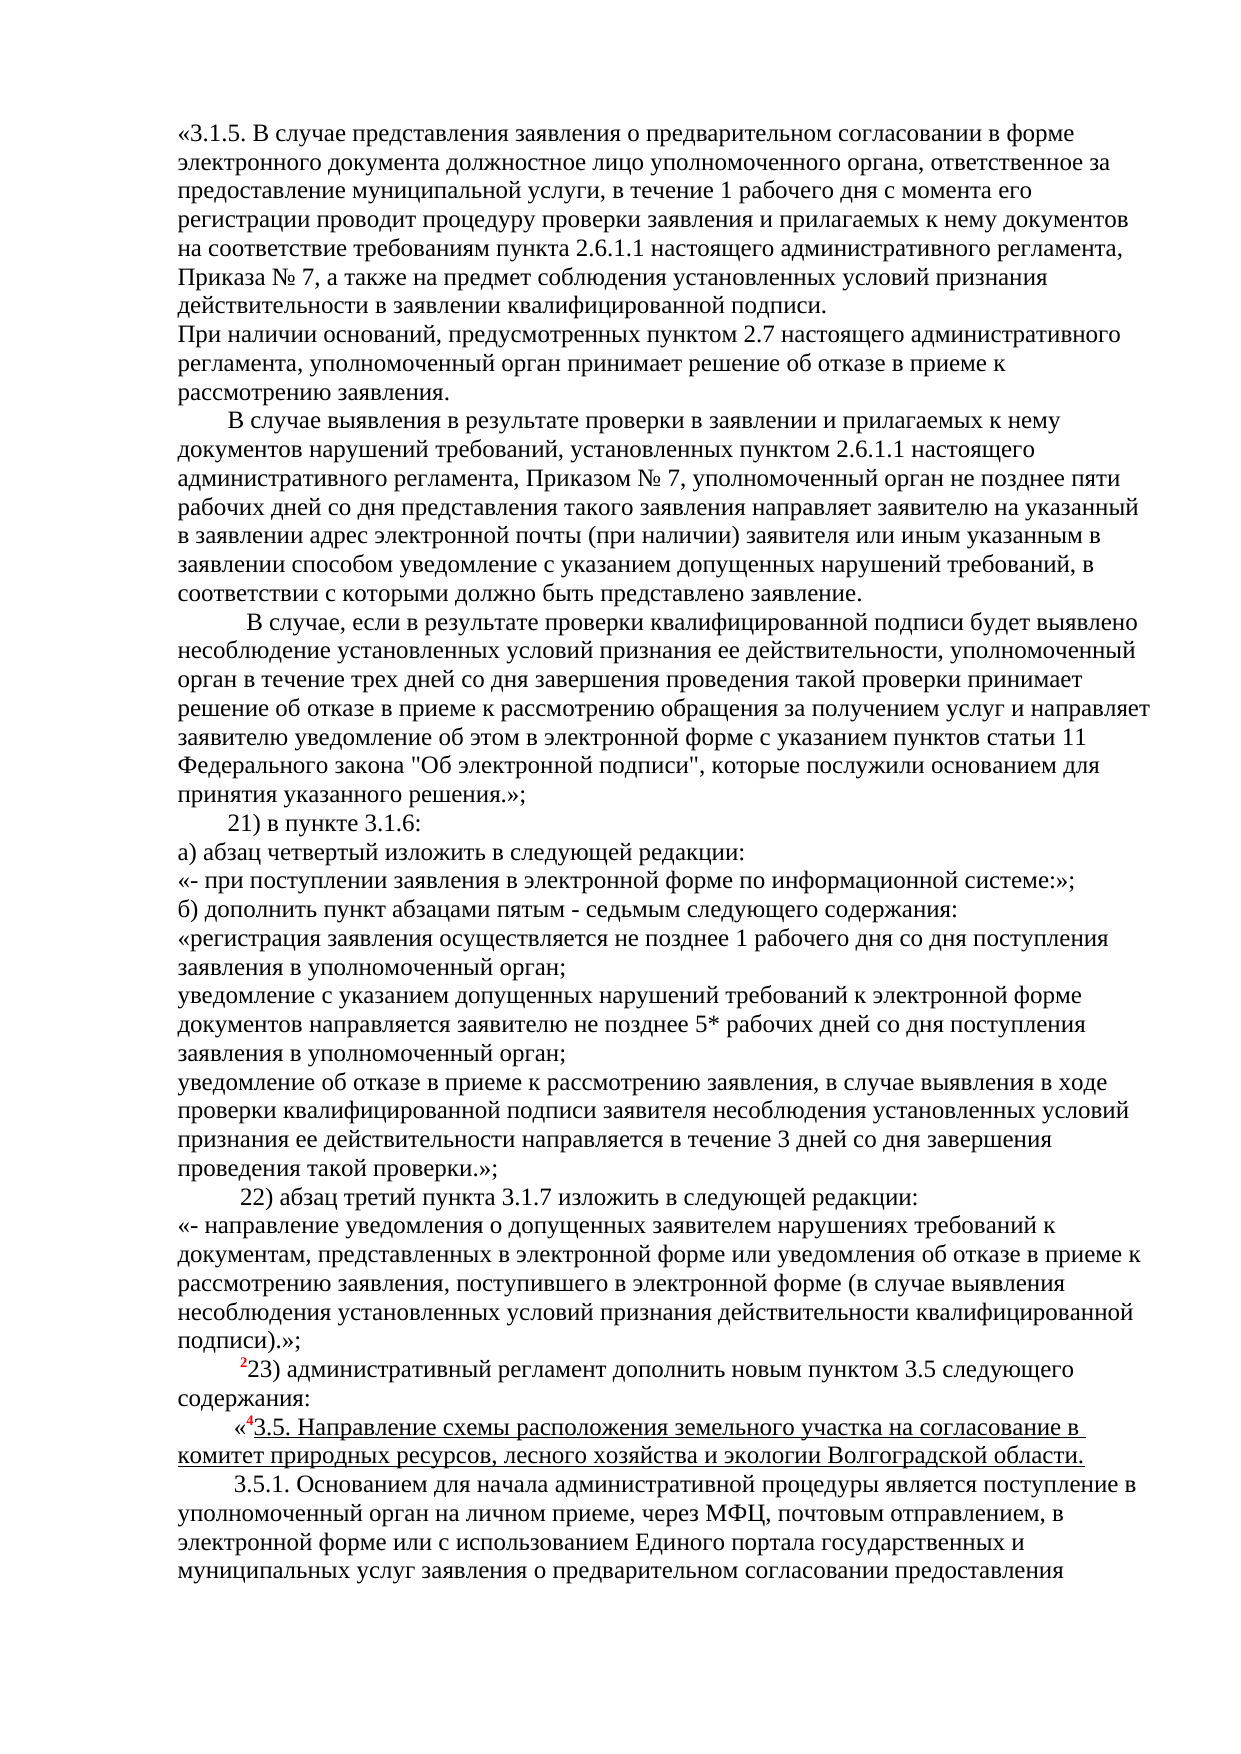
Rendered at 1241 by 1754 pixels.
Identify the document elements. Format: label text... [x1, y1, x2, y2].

text В случае, если в результате проверки квалифицированной подписи будет выявлено несоблюдение установленных условий признания ее действительности, уполномоченный орган в течение трех дней со дня завершения проведения такой проверки принимает решение об отказе в приеме к рассмотрению обращения за получением услуг и направляет заявителю уведомление об этом в электронной форме с указанием пунктов статьи 11 Федерального закона "Об электронной подписи", которые послужили основанием для принятия указанного решения.»; [177, 607, 1152, 808]
text При наличии оснований, предусмотренных пунктом 2.7 настоящего административного регламента, уполномоченный орган принимает решение об отказе в приеме к рассмотрению заявления. [177, 319, 1152, 406]
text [177, 1469, 1152, 1584]
text «43.5. Направление схемы расположения земельного участка на согласование в комитет природных ресурсов, лесного хозяйства и экологии Волгоградской области. [177, 1412, 1152, 1469]
text «- при поступлении заявления в электронной форме по информационной системе:»; [177, 866, 1152, 894]
text б) дополнить пункт абзацами пятым - седьмым следующего содержания: [177, 894, 1152, 923]
text уведомление с указанием допущенных нарушений требований к электронной форме документов направляется заявителю не позднее 5* рабочих дней со дня поступления заявления в уполномоченный орган; [177, 981, 1152, 1067]
text В случае выявления в результате проверки в заявлении и прилагаемых к нему документов нарушений требований, установленных пунктом 2.6.1.1 настоящего административного регламента, Приказом № 7, уполномоченный орган не позднее пяти рабочих дней со дня представления такого заявления направляет заявителю на указанный в заявлении адрес электронной почты (при наличии) заявителя или иным указанным в заявлении способом уведомление с указанием допущенных нарушений требований, в соответствии с которыми должно быть представлено заявление. [177, 406, 1152, 607]
text 21) в пункте 3.1.6: [177, 808, 1152, 837]
text «регистрация заявления осуществляется не позднее 1 рабочего дня со дня поступления заявления в уполномоченный орган; [177, 923, 1152, 981]
text уведомление об отказе в приеме к рассмотрению заявления, в случае выявления в ходе проверки квалифицированной подписи заявителя несоблюдения установленных условий признания ее действительности направляется в течение 3 дней со дня завершения проведения такой проверки.»; [177, 1067, 1152, 1182]
text 22) абзац третий пункта 3.1.7 изложить в следующей редакции: [177, 1182, 1152, 1211]
text 223) административный регламент дополнить новым пунктом 3.5 следующего содержания: [177, 1354, 1152, 1412]
text «3.1.5. В случае представления заявления о предварительном согласовании в форме электронного документа должностное лицо уполномоченного органа, ответственное за предоставление муниципальной услуги, в течение 1 рабочего дня с момента его регистрации проводит процедуру проверки заявления и прилагаемых к нему документов на соответствие требованиям пункта 2.6.1.1 настоящего административного регламента, Приказа № 7, а также на предмет соблюдения установленных условий признания действительности в заявлении квалифицированной подписи. [177, 118, 1152, 319]
text а) абзац четвертый изложить в следующей редакции: [177, 837, 1152, 866]
text «- направление уведомления о допущенных заявителем нарушениях требований к документам, представленных в электронной форме или уведомления об отказе в приеме к рассмотрению заявления, поступившего в электронной форме (в случае выявления несоблюдения установленных условий признания действительности квалифицированной подписи).»; [177, 1211, 1152, 1354]
